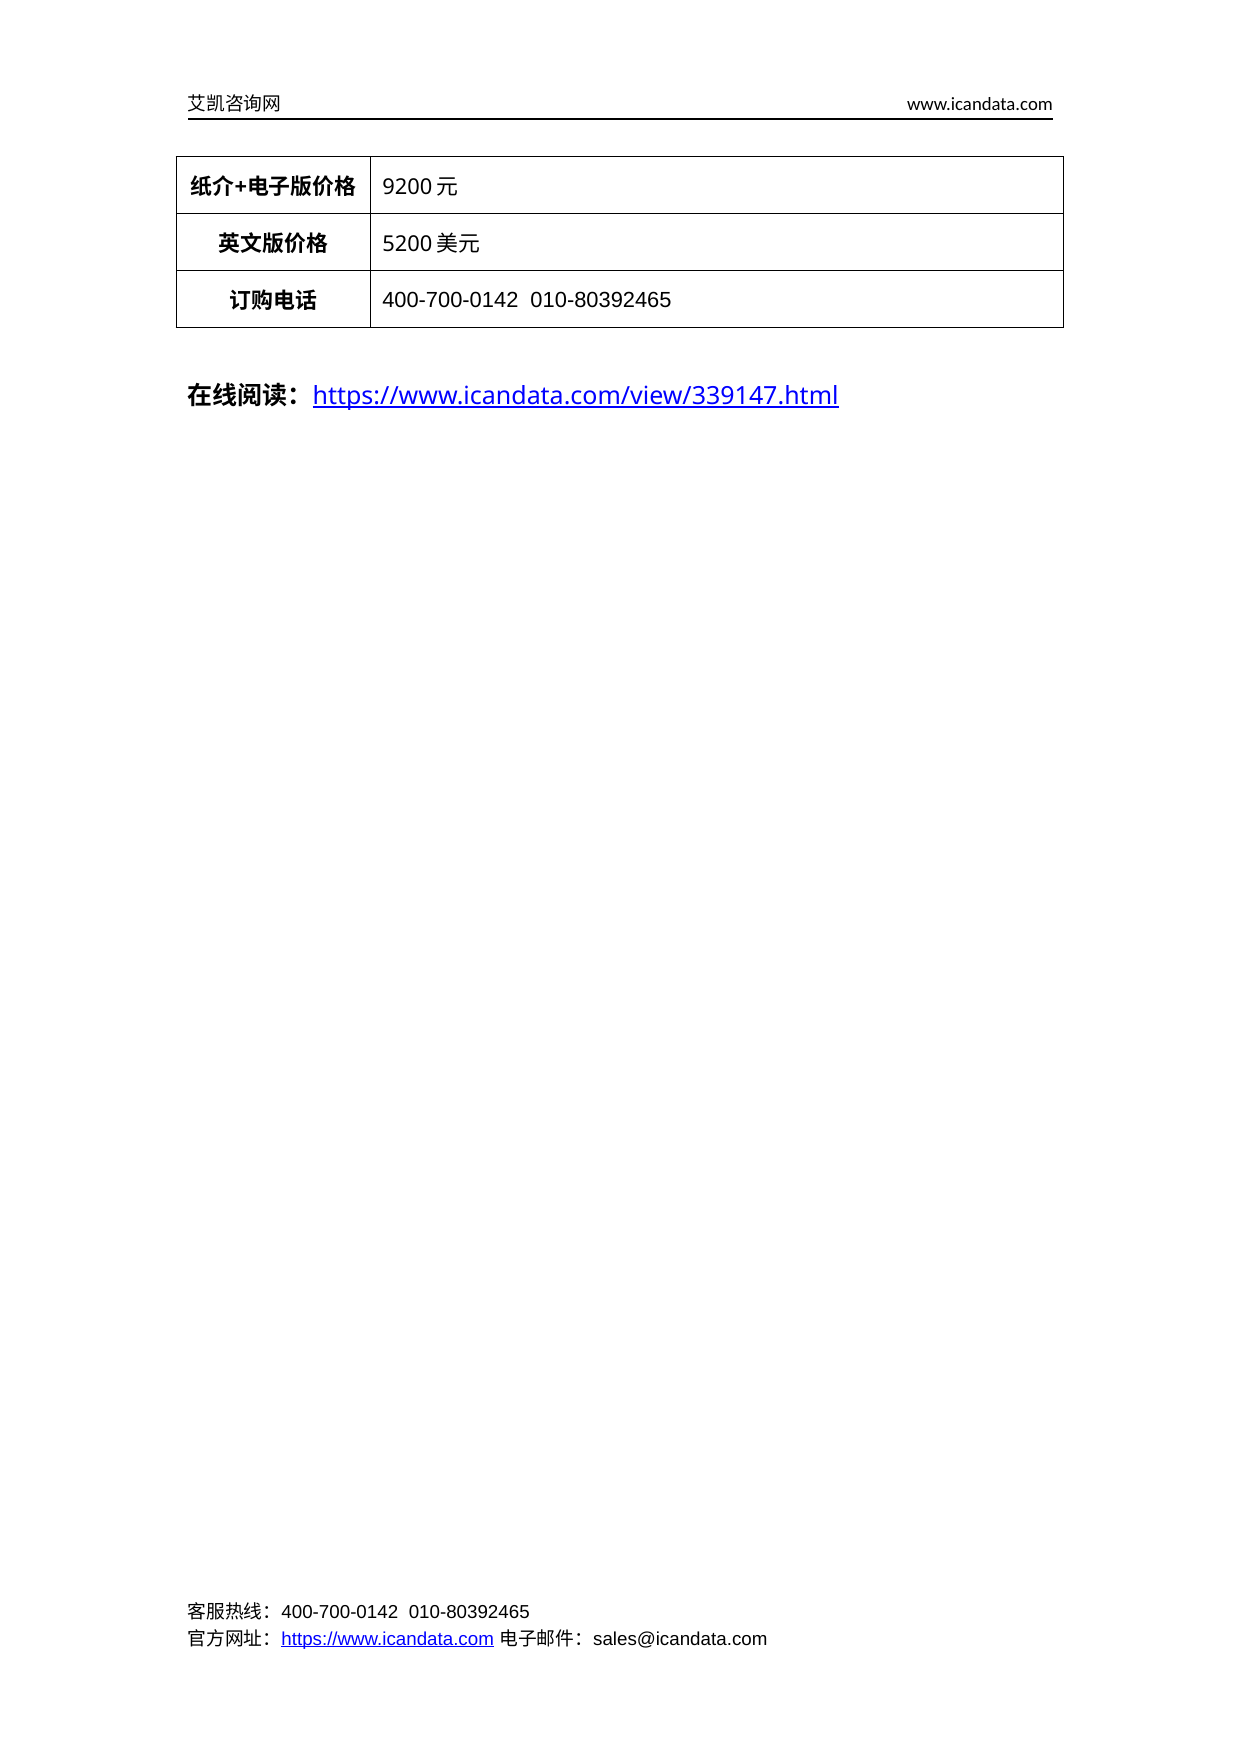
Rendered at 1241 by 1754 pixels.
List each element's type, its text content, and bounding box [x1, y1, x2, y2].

table_cell 纸介+电子版价格 [177, 157, 370, 213]
table_cell 5200美元 [371, 214, 1063, 270]
table_cell 英文版价格 [177, 214, 370, 270]
table_cell 9200元 [371, 157, 1063, 213]
table_cell 订购电话 [177, 271, 370, 327]
table_cell 400-700-0142 010-80392465 [371, 271, 1063, 327]
text 在线阅读：https://www.icandata.com/view/339147.html [187, 361, 1053, 426]
